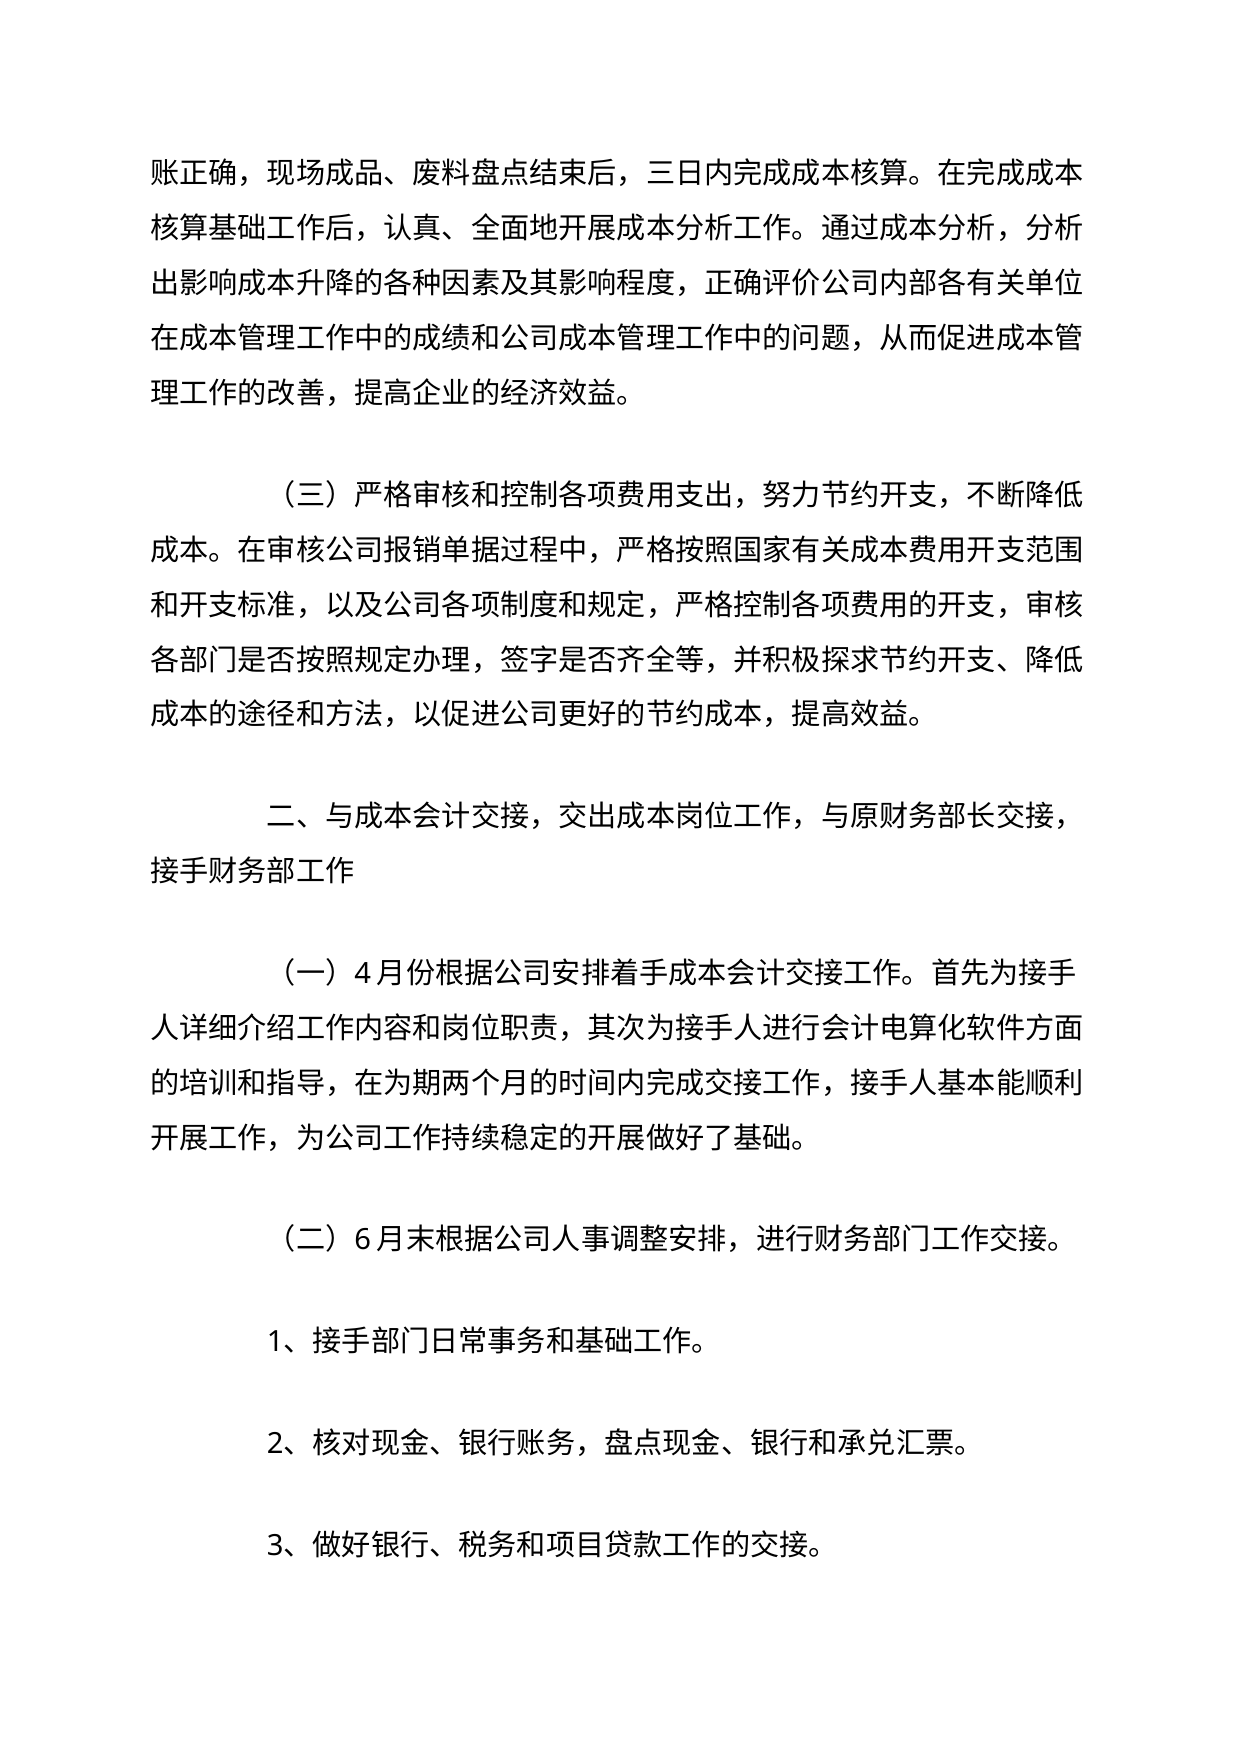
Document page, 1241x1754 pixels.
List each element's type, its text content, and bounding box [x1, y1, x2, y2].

text 3、做好银行、税务和项目贷款工作的交接。 [150, 1522, 1090, 1564]
text 1、接手部门日常事务和基础工作。 [150, 1318, 1090, 1360]
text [150, 150, 1090, 412]
text 二、与成本会计交接，交出成本岗位工作，与原财务部长交接，接手财务部工作 [150, 793, 1090, 890]
text （三）严格审核和控制各项费用支出，努力节约开支，不断降低成本。在审核公司报销单据过程中，严格按照国家有关成本费用开支范围和开支标准，以及公司各项制度和规定，严格控制各项费用的开支，审核各部门是否按照规定办理，签字是否齐全等，并积极探求节约开支、降低成本的途径和方法，以促进公司更好的节约成本，提高效益。 [150, 471, 1090, 733]
text （二）6月末根据公司人事调整安排，进行财务部门工作交接。 [150, 1216, 1090, 1258]
text （一）4月份根据公司安排着手成本会计交接工作。首先为接手人详细介绍工作内容和岗位职责，其次为接手人进行会计电算化软件方面的培训和指导，在为期两个月的时间内完成交接工作，接手人基本能顺利开展工作，为公司工作持续稳定的开展做好了基础。 [150, 949, 1090, 1156]
text 2、核对现金、银行账务，盘点现金、银行和承兑汇票。 [150, 1420, 1090, 1462]
